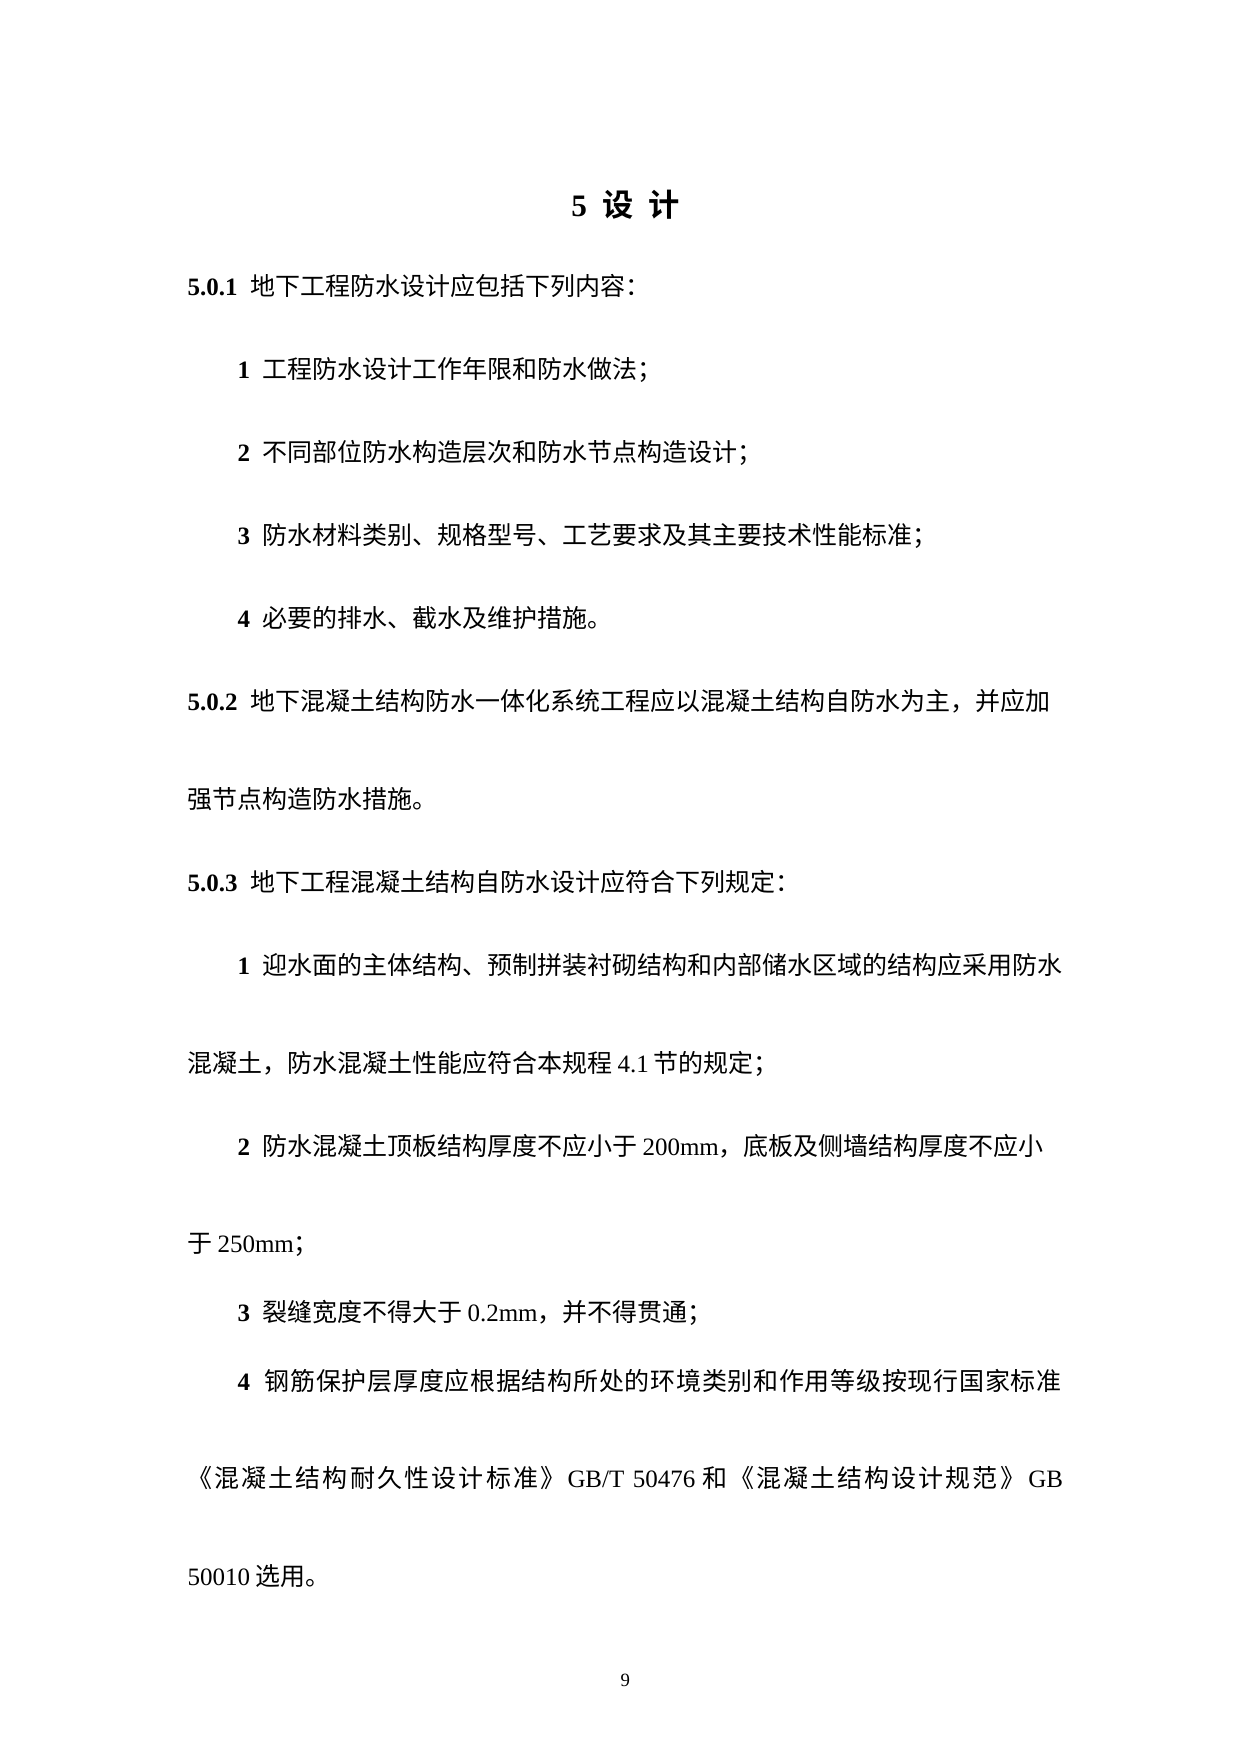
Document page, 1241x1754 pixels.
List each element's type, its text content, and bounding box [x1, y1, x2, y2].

list 5.0.1 地下工程防水设计应包括下列内容： [187, 252, 1063, 317]
text 5.0.3 地下工程混凝土结构自防水设计应符合下列规定： [187, 848, 1063, 913]
text 5.0.2 地下混凝土结构防水一体化系统工程应以混凝土结构自防水为主，并应加强节点构造防水措施。 [187, 667, 1063, 830]
text 3 裂缝宽度不得大于0.2mm，并不得贯通； [187, 1292, 1063, 1329]
list 1 工程防水设计工作年限和防水做法； [187, 335, 1063, 400]
text 4 必要的排水、截水及维护措施。 [187, 584, 1063, 649]
text 5 设 计 [187, 171, 1063, 236]
text 3 防水材料类别、规格型号、工艺要求及其主要技术性能标准； [187, 501, 1063, 566]
text 2 不同部位防水构造层次和防水节点构造设计； [187, 418, 1063, 483]
text 4 钢筋保护层厚度应根据结构所处的环境类别和作用等级按现行国家标准《混凝土结构耐久性设计标准》GB/T 50476和《混凝土结构设计规范》GB 50010选用。 [187, 1347, 1063, 1607]
text 2 防水混凝土顶板结构厚度不应小于200mm，底板及侧墙结构厚度不应小于250mm； [187, 1112, 1063, 1274]
text 1 迎水面的主体结构、预制拼装衬砌结构和内部储水区域的结构应采用防水混凝土，防水混凝土性能应符合本规程4.1节的规定； [187, 931, 1063, 1094]
